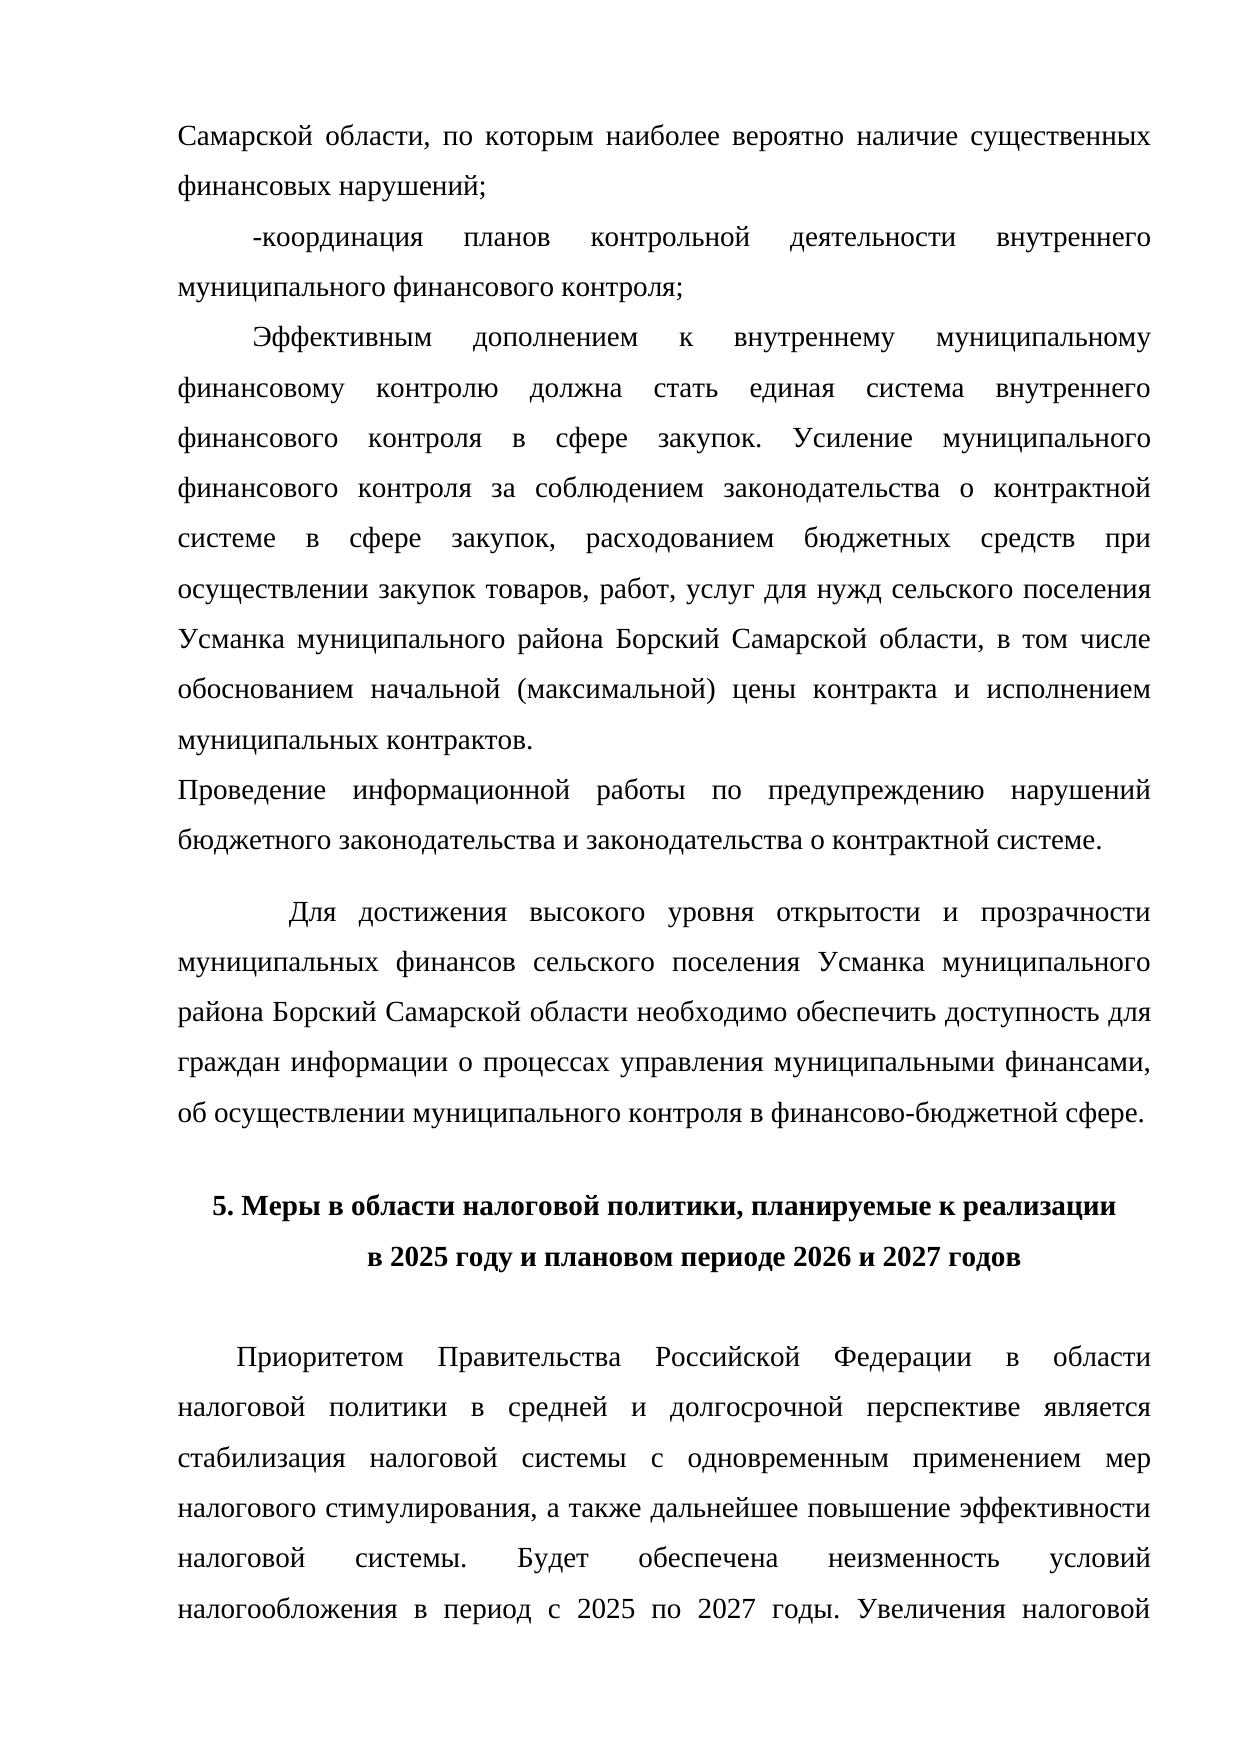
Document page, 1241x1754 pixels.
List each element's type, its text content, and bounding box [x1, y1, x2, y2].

text Для достижения высокого уровня открытости и прозрачности муниципальных финансов сельского поселения Усманка муниципального района Борский Самарской области необходимо обеспечить доступность для граждан информации о процессах управления муниципальными финансами, об осуществлении муниципального контроля в финансово-бюджетной сфере. [177, 894, 1152, 1128]
text в 2025 году и плановом периоде 2026 и 2027 годов [177, 1239, 1152, 1272]
text Проведение информационной работы по предупреждению нарушений бюджетного законодательства и законодательства о контрактной системе. [177, 772, 1152, 856]
text 5. Меры в области налоговой политики, планируемые к реализации [177, 1188, 1152, 1222]
text -координация планов контрольной деятельности внутреннего муниципального финансового контроля; [177, 219, 1152, 303]
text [177, 1339, 1152, 1624]
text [177, 118, 1152, 202]
text Эффективным дополнением к внутреннему муниципальному финансовому контролю должна стать единая система внутреннего финансового контроля в сфере закупок. Усиление муниципального финансового контроля за соблюдением законодательства о контрактной системе в сфере закупок, расходованием бюджетных средств при осуществлении закупок товаров, работ, услуг для нужд сельского поселения Усманка муниципального района Борский Самарской области, в том числе обоснованием начальной (максимальной) цены контракта и исполнением муниципальных контрактов. [177, 319, 1152, 755]
